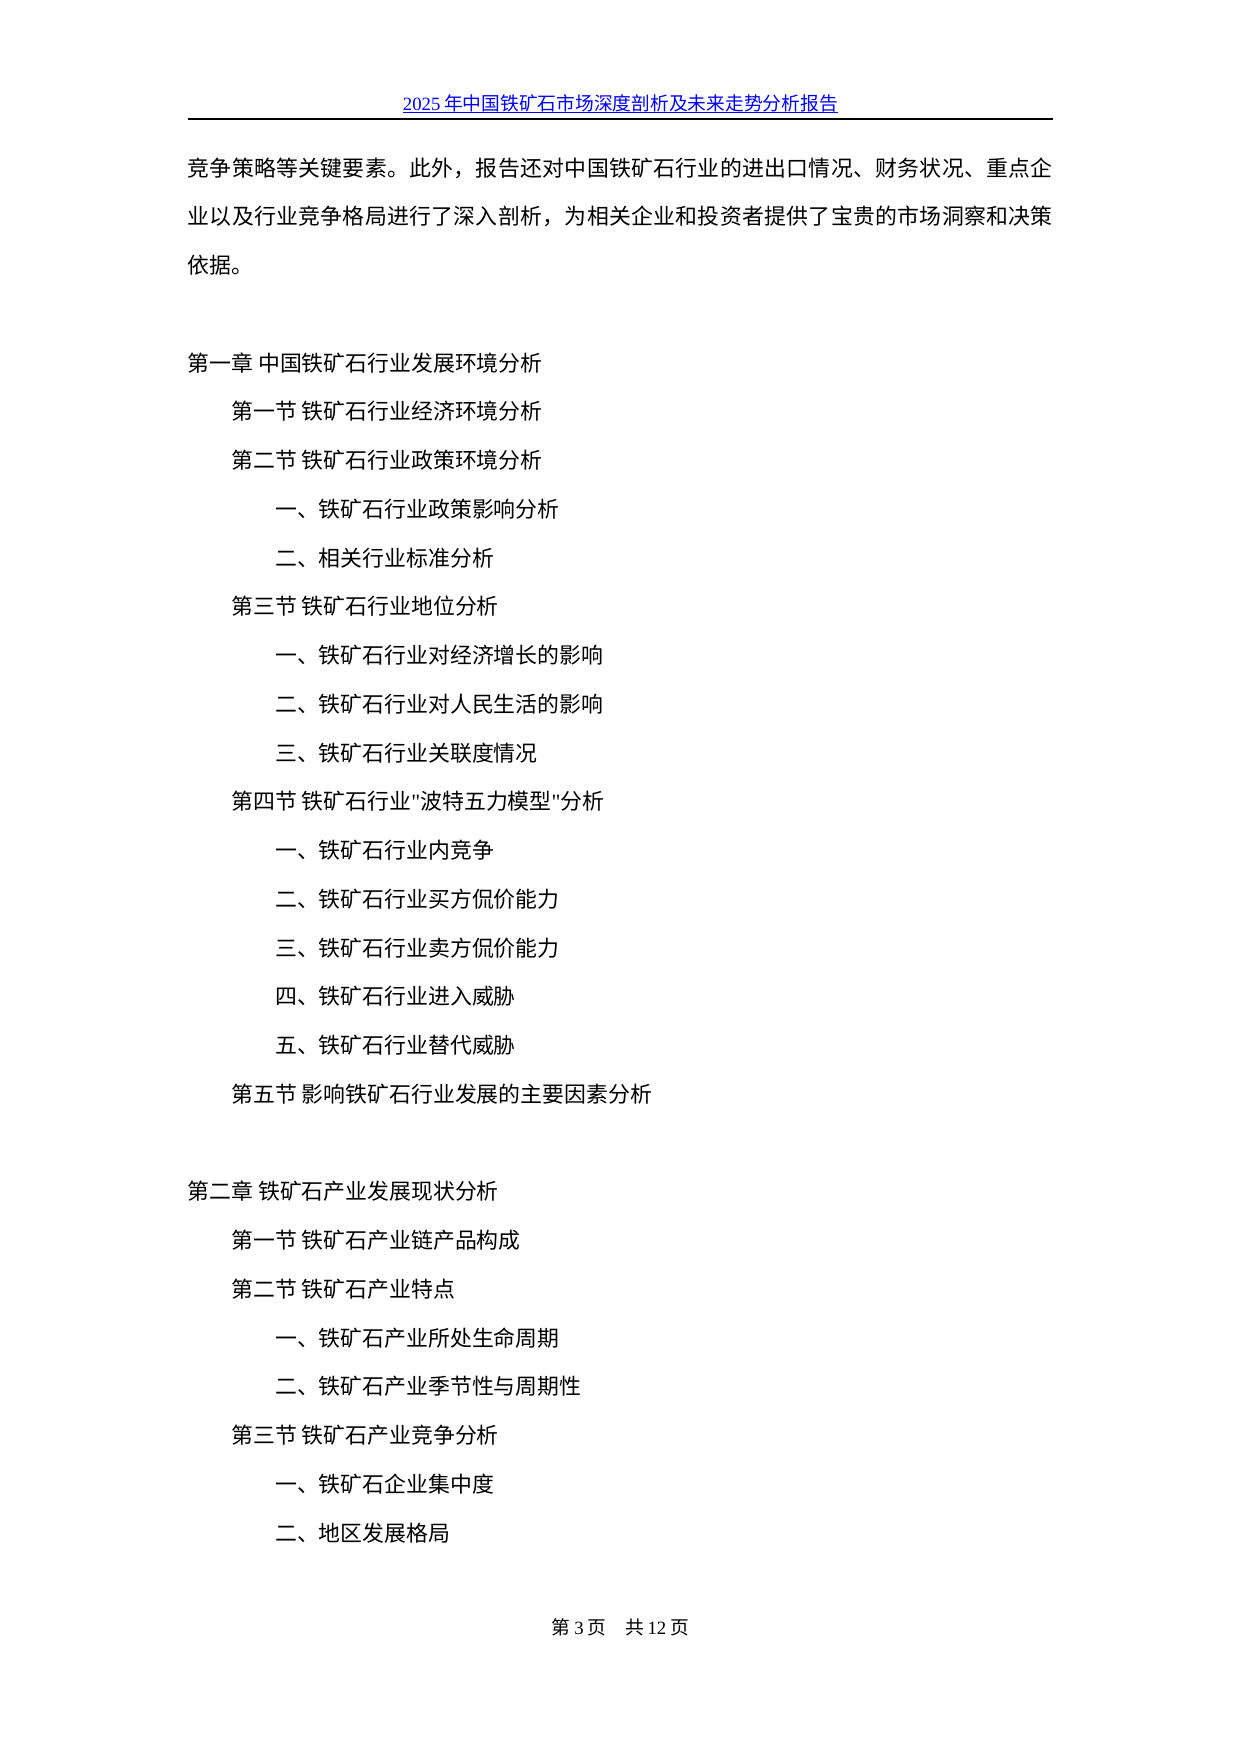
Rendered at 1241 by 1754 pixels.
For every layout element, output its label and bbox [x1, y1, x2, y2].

text [187, 150, 1053, 1548]
